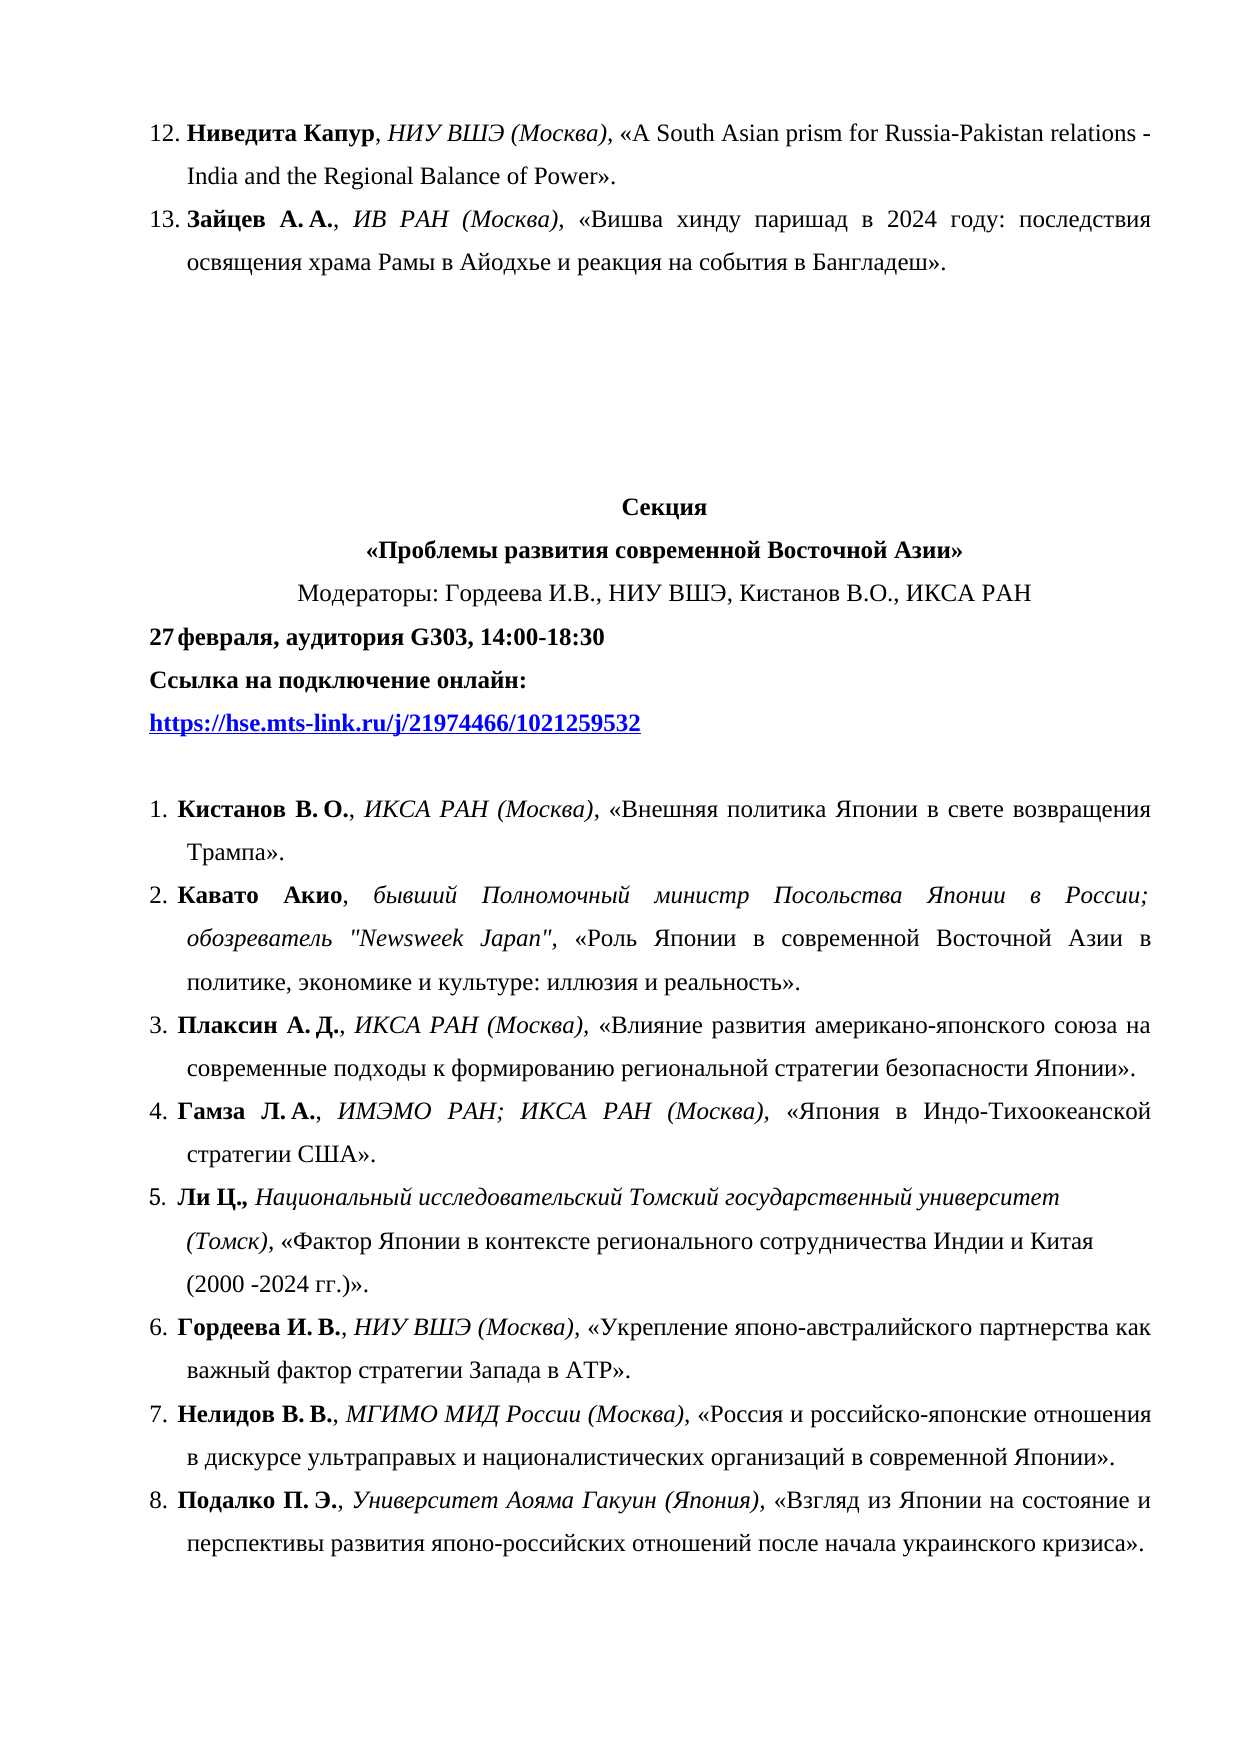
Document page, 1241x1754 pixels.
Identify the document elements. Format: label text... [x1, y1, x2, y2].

list Подалко П. Э., Университет Аояма Гакуин (Япония), «Взгляд из Японии на состояние и перспективы развития японо-российских отношений после начала украинского кризиса». [149, 1485, 1152, 1557]
text Секция [177, 492, 1152, 521]
list Кавато Акио, бывший Полномочный министр Посольства Японии в России; обозреватель "Newsweek Japan", «Роль Японии в современной Восточной Азии в политике, экономике и культуре: иллюзия и реальность». [149, 880, 1152, 995]
text Модераторы: Гордеева И.В., НИУ ВШЭ, Кистанов В.О., ИКСА РАН [177, 578, 1152, 607]
list Плаксин А. Д., ИКСА РАН (Москва), «Влияние развития американо-японского союза на современные подходы к формированию региональной стратегии безопасности Японии». [149, 1010, 1152, 1082]
text Ссылка на подключение онлайн: [149, 665, 1152, 693]
list Зайцев А. А., ИВ РАН (Москва), «Вишва хинду паришад в 2024 году: последствия освящения храма Рамы в Айодхье и реакция на события в Бангладеш». [149, 204, 1152, 276]
list Ниведита Капур, НИУ ВШЭ (Москва), «A South Asian prism for Russia-Pakistan relations - India and the Regional Balance of Power». [149, 118, 1152, 190]
list Гамза Л. А., ИМЭМО РАН; ИКСА РАН (Москва), «Япония в Индо-Тихоокеанской стратегии США». [149, 1096, 1152, 1168]
list февраля, аудитория G303, 14:00-18:30 [149, 622, 1152, 650]
text «Проблемы развития современной Восточной Азии» [177, 535, 1152, 564]
text https://hse.mts-link.ru/j/21974466/1021259532 [149, 708, 1152, 737]
list Ли Ц., Национальный исследовательский Томский государственный университет (Томск), «Фактор Японии в контексте регионального сотрудничества Индии и Китая (2000 -2024 гг.)». [149, 1182, 1152, 1298]
list Кистанов В. О., ИКСА РАН (Москва), «Внешняя политика Японии в свете возвращения Трампа». [149, 794, 1152, 866]
list Нелидов В. В., МГИМО МИД России (Москва), «Россия и российско-японские отношения в дискурсе ультраправых и националистических организаций в современной Японии». [149, 1399, 1152, 1471]
list Гордеева И. В., НИУ ВШЭ (Москва), «Укрепление японо-австралийского партнерства как важный фактор стратегии Запада в АТР». [149, 1312, 1152, 1384]
